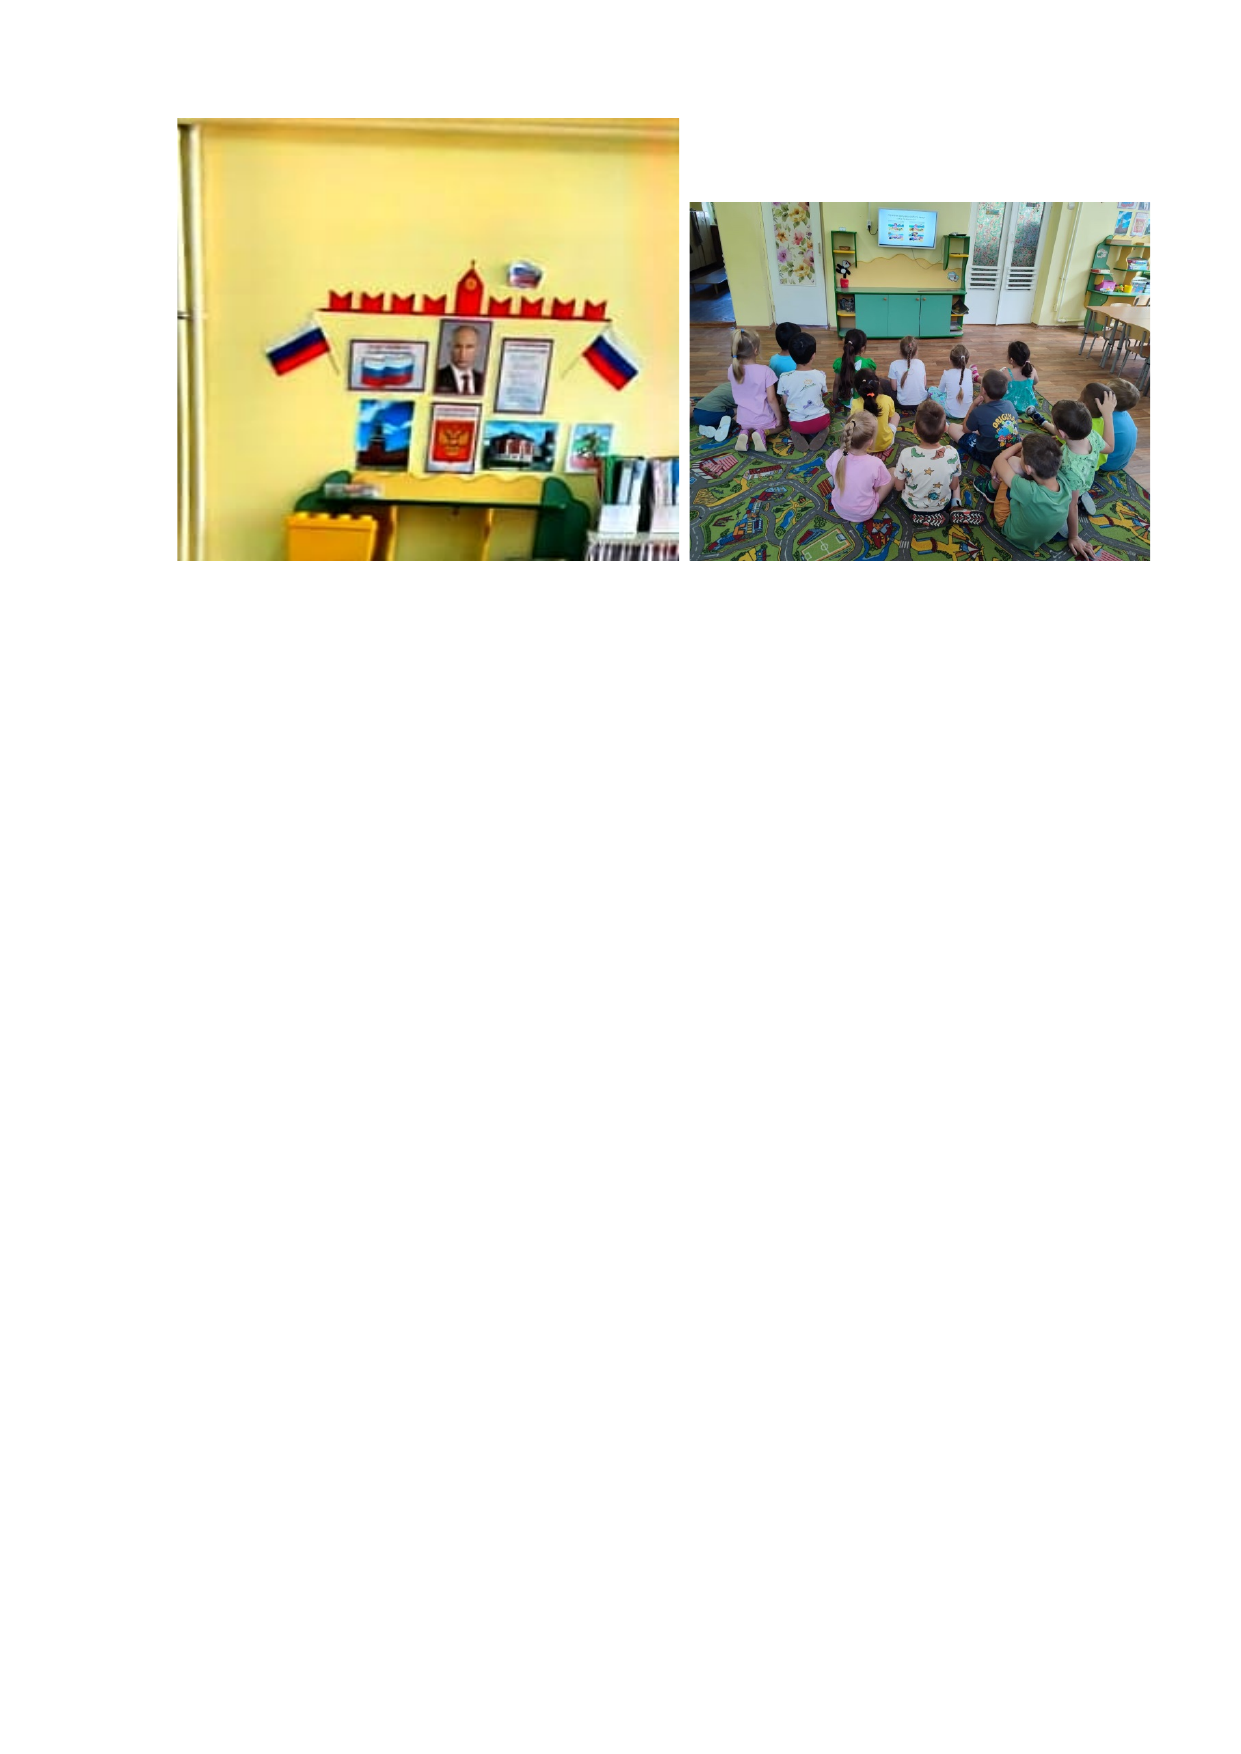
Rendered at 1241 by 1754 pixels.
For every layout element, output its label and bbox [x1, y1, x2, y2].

picture [177, 118, 680, 561]
picture [689, 202, 1151, 561]
